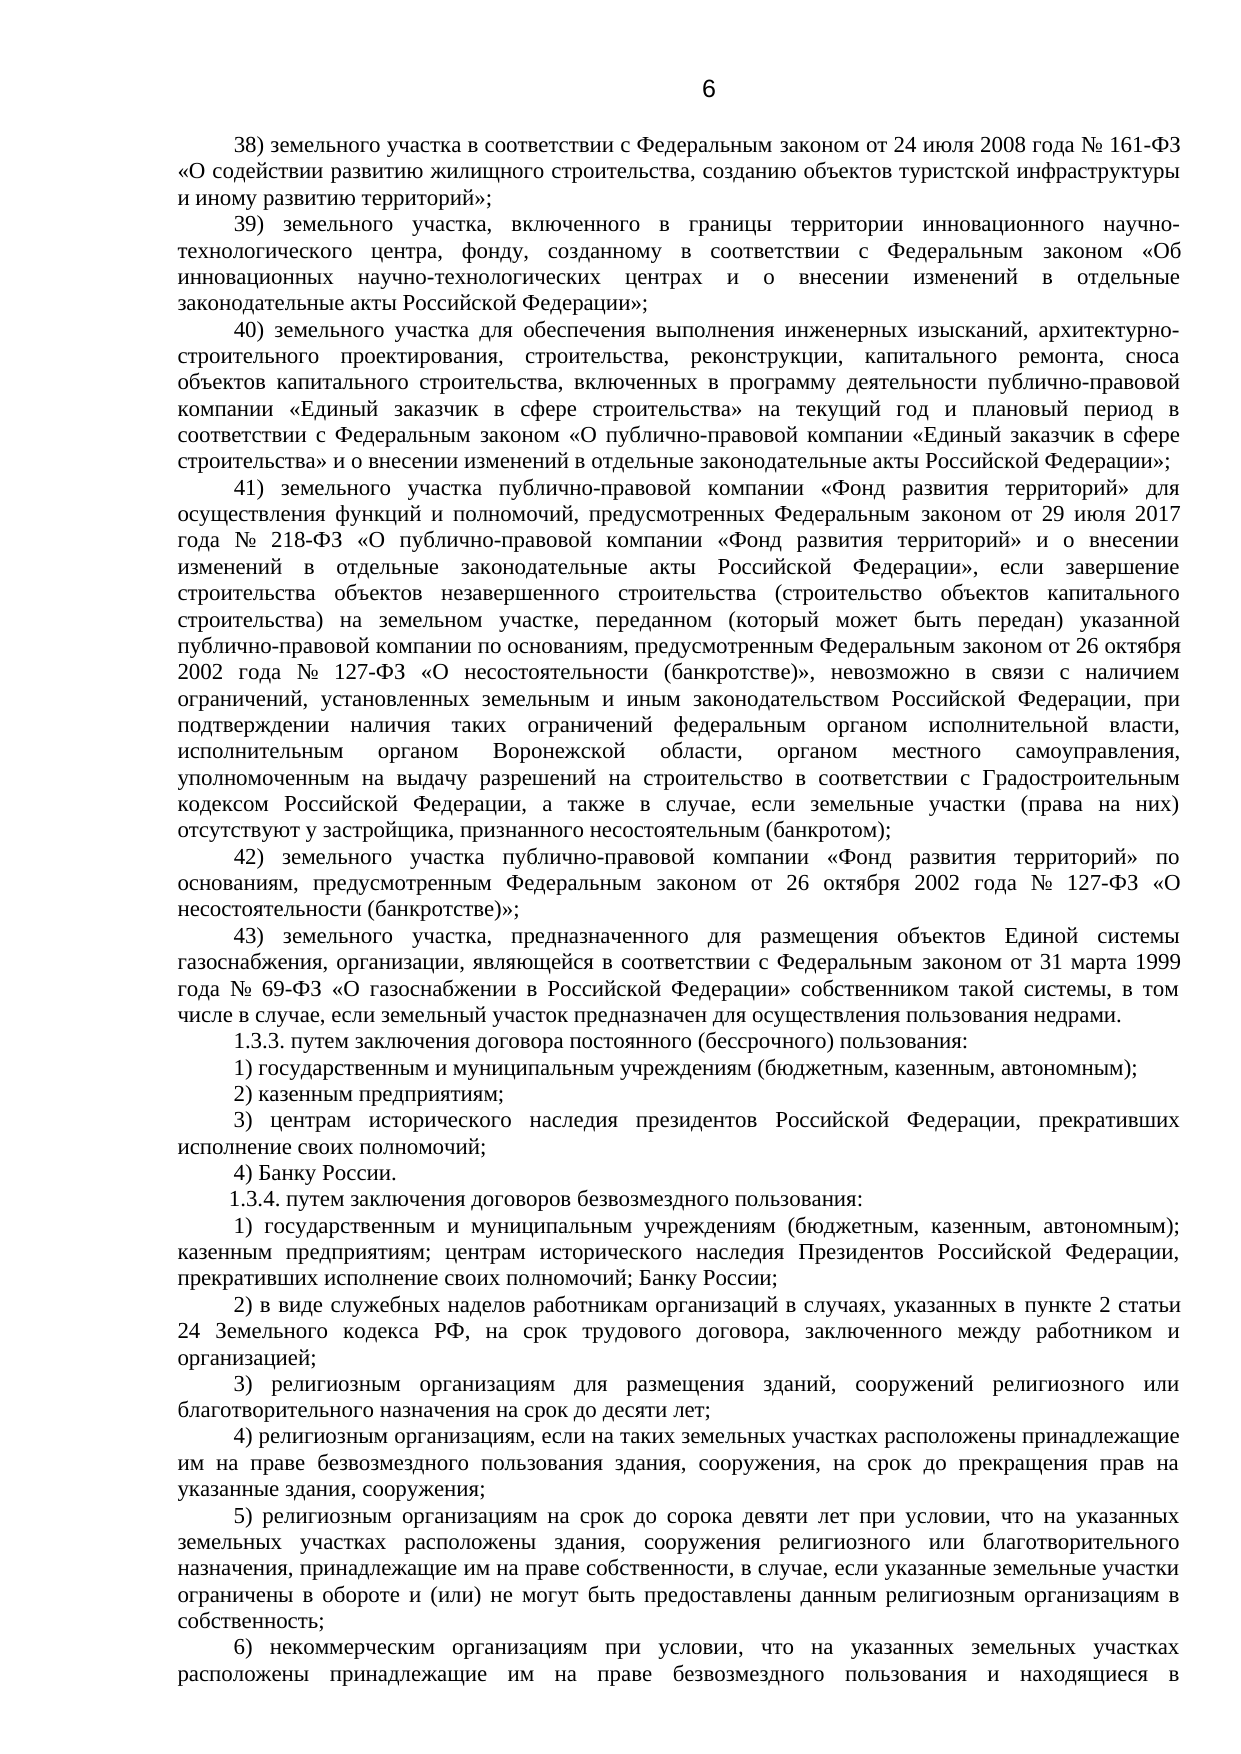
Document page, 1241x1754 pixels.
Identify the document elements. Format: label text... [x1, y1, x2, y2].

text 5) религиозным организациям на срок до сорока девяти лет при условии, что на указанных земельных участках расположены здания, сооружения религиозного или благотворительного назначения, принадлежащие им на праве собственности, в случае, если указанные земельные участки ограничены в обороте и (или) не могут быть предоставлены данным религиозным организациям в собственность; [177, 1502, 1181, 1633]
text 39) земельного участка, включенного в границы территории инновационного научно-технологического центра, фонду, созданному в соответствии с Федеральным законом «Об инновационных научно-технологических центрах и о внесении изменений в отдельные законодательные акты Российской Федерации»; [177, 210, 1181, 316]
text 1.3.3. путем заключения договора постоянного (бессрочного) пользования: [177, 1027, 1181, 1054]
text 2) казенным предприятиям; [177, 1080, 1181, 1106]
text 42) земельного участка публично-правовой компании «Фонд развития территорий» по основаниям, предусмотренным Федеральным законом от 26 октября 2002 года № 127-ФЗ «О несостоятельности (банкротстве)»; [177, 843, 1181, 922]
text 2) в виде служебных наделов работникам организаций в случаях, указанных в пункте 2 статьи 24 Земельного кодекса РФ, на срок трудового договора, заключенного между работником и организацией; [177, 1291, 1181, 1370]
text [177, 1633, 1181, 1686]
text 1.3.4. путем заключения договоров безвозмездного пользования: [177, 1185, 1181, 1212]
text 1) государственным и муниципальным учреждениям (бюджетным, казенным, автономным); [177, 1054, 1181, 1080]
text 3) центрам исторического наследия президентов Российской Федерации, прекративших исполнение своих полномочий; [177, 1106, 1181, 1159]
text 38) земельного участка в соответствии с Федеральным законом от 24 июля 2008 года № 161-ФЗ «О содействии развитию жилищного строительства, созданию объектов туристской инфраструктуры и иному развитию территорий»; [177, 131, 1181, 210]
text 4) религиозным организациям, если на таких земельных участках расположены принадлежащие им на праве безвозмездного пользования здания, сооружения, на срок до прекращения прав на указанные здания, сооружения; [177, 1423, 1181, 1502]
text 1) государственным и муниципальным учреждениям (бюджетным, казенным, автономным); казенным предприятиям; центрам исторического наследия Президентов Российской Федерации, прекративших исполнение своих полномочий; Банку России; [177, 1212, 1181, 1291]
text 41) земельного участка публично-правовой компании «Фонд развития территорий» для осуществления функций и полномочий, предусмотренных Федеральным законом от 29 июля 2017 года № 218-ФЗ «О публично-правовой компании «Фонд развития территорий» и о внесении изменений в отдельные законодательные акты Российской Федерации», если завершение строительства объектов незавершенного строительства (строительство объектов капитального строительства) на земельном участке, переданном (который может быть передан) указанной публично-правовой компании по основаниям, предусмотренным Федеральным законом от 26 октября 2002 года № 127-ФЗ «О несостоятельности (банкротстве)», невозможно в связи с наличием ограничений, установленных земельным и иным законодательством Российской Федерации, при подтверждении наличия таких ограничений федеральным органом исполнительной власти, исполнительным органом Воронежской области, органом местного самоуправления, уполномоченным на выдачу разрешений на строительство в соответствии с Градостроительным кодексом Российской Федерации, а также в случае, если земельные участки (права на них) отсутствуют у застройщика, признанного несостоятельным (банкротом); [177, 474, 1181, 843]
text 43) земельного участка, предназначенного для размещения объектов Единой системы газоснабжения, организации, являющейся в соответствии с Федеральным законом от 31 марта 1999 года № 69-ФЗ «О газоснабжении в Российской Федерации» собственником такой системы, в том числе в случае, если земельный участок предназначен для осуществления пользования недрами. [177, 922, 1181, 1027]
text 4) Банку России. [177, 1159, 1181, 1185]
text 3) религиозным организациям для размещения зданий, сооружений религиозного или благотворительного назначения на срок до десяти лет; [177, 1370, 1181, 1423]
text 40) земельного участка для обеспечения выполнения инженерных изысканий, архитектурно-строительного проектирования, строительства, реконструкции, капитального ремонта, сноса объектов капитального строительства, включенных в программу деятельности публично-правовой компании «Единый заказчик в сфере строительства» на текущий год и плановый период в соответствии с Федеральным законом «О публично-правовой компании «Единый заказчик в сфере строительства» и о внесении изменений в отдельные законодательные акты Российской Федерации»; [177, 316, 1181, 474]
